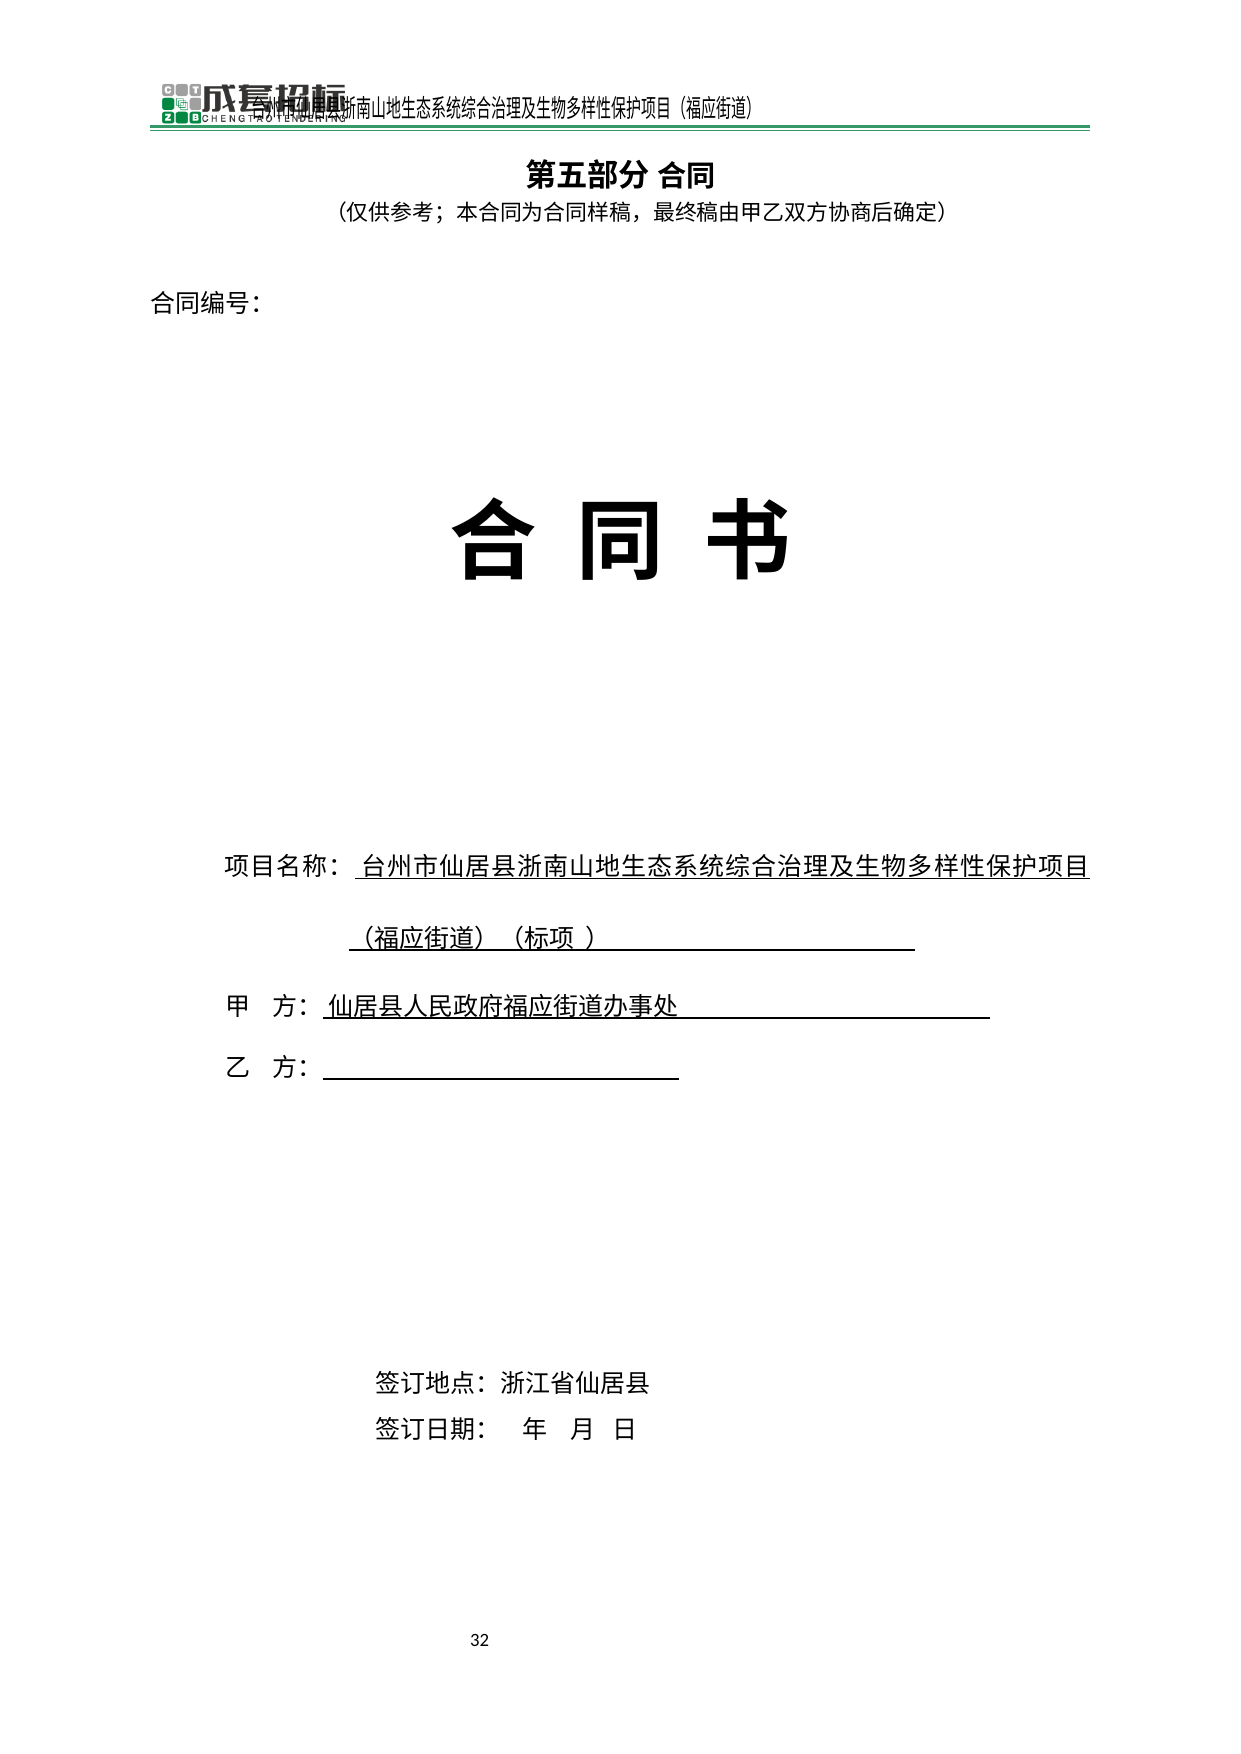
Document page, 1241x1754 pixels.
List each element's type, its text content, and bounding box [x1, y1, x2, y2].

text 合同编号： [150, 288, 1090, 319]
list 第五部分 合同 [150, 150, 1090, 195]
text （仅供参考；本合同为合同样稿，最终稿由甲乙双方协商后确定） [150, 195, 1090, 227]
text 甲 方： 仙居县人民政府福应街道办事处 [150, 991, 1090, 1021]
text 合 同 书 [150, 487, 1090, 594]
text 签订地点：浙江省仙居县 [150, 1368, 1090, 1399]
text 项目名称： 台州市仙居县浙南山地生态系统综合治理及生物多样性保护项目（福应街道）（标项 ） [224, 852, 1090, 954]
text 签订日期： 年 月 日 [150, 1414, 1090, 1444]
text 乙 方： [150, 1052, 1090, 1082]
picture [161, 83, 346, 124]
